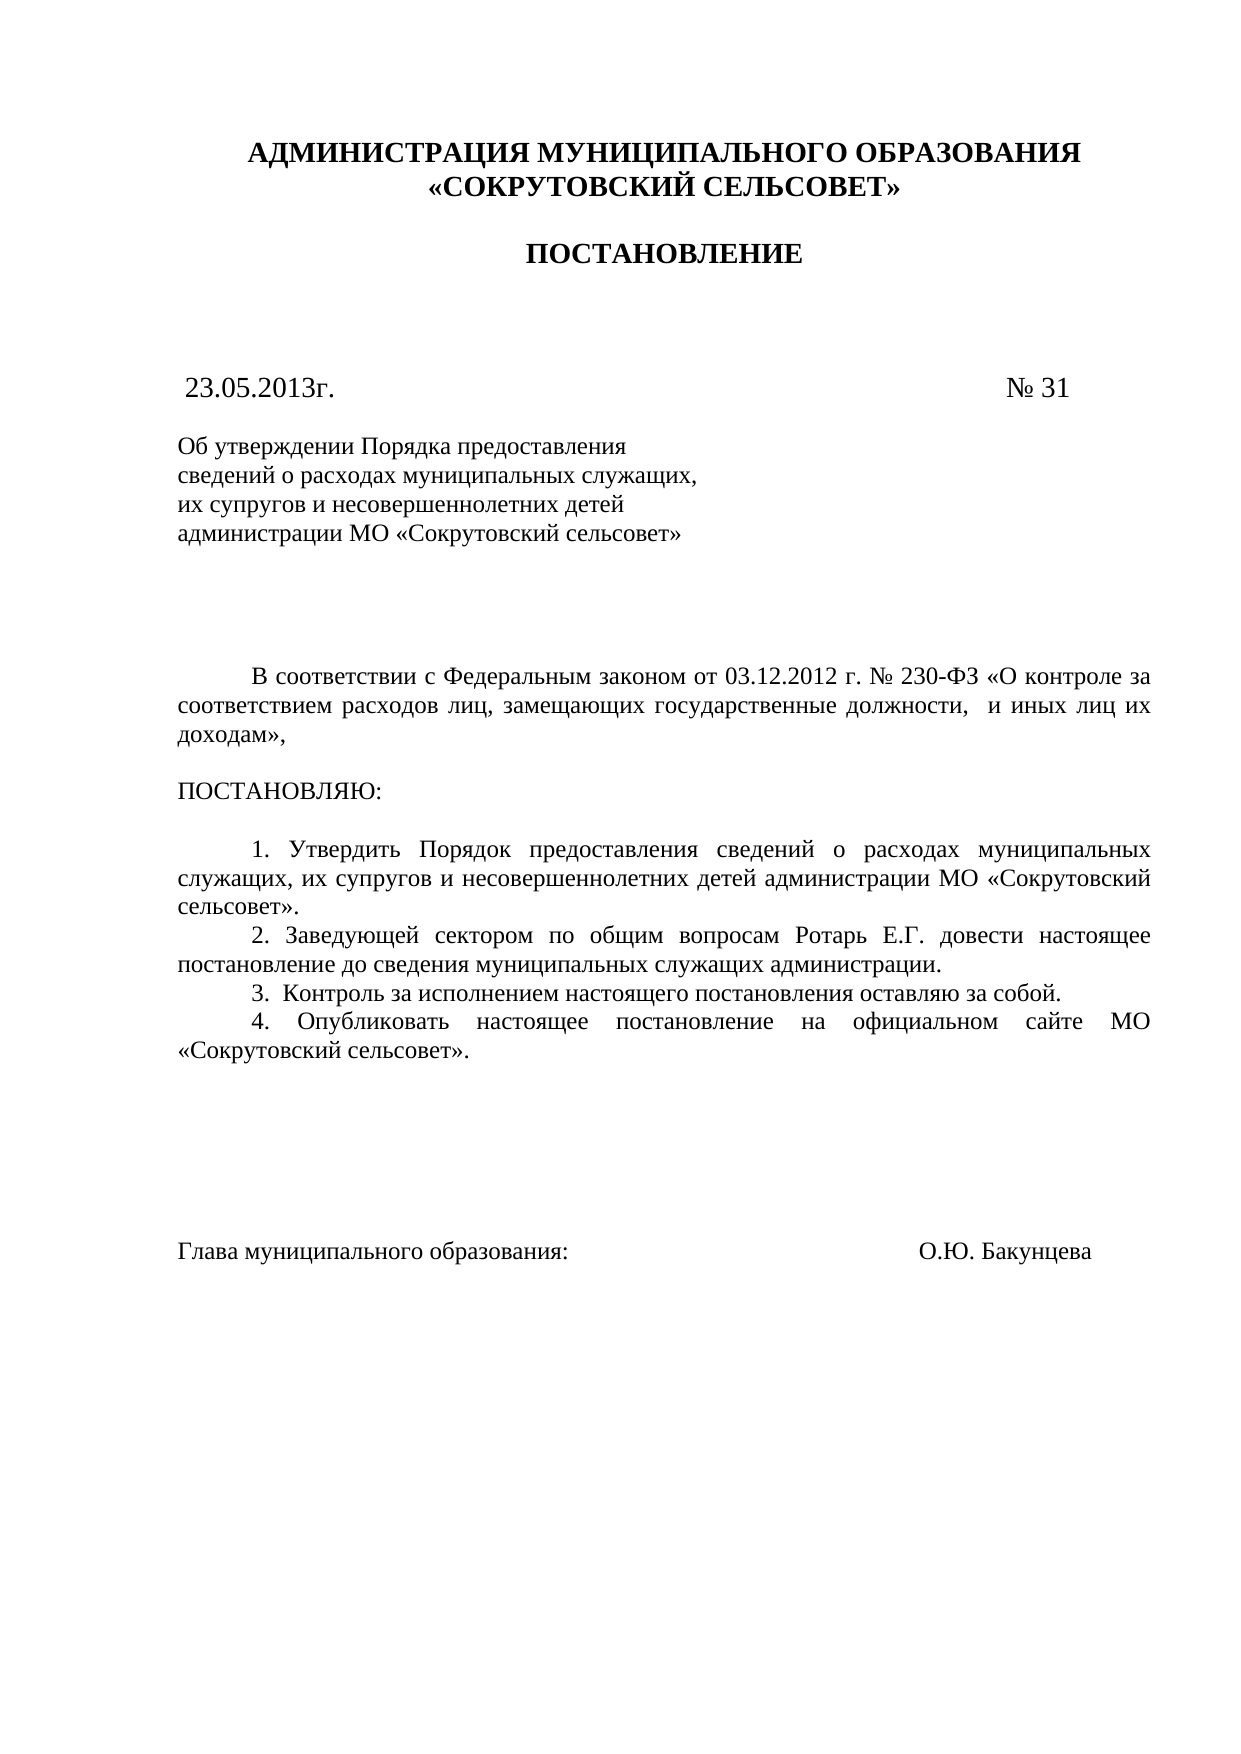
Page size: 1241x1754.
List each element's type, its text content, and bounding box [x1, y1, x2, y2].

text «СОКРУТОВСКИЙ СЕЛЬСОВЕТ» [177, 169, 1152, 202]
text В соответствии с Федеральным законом от 03.12.2012 г. № 230-ФЗ «О контроле за соответствием расходов лиц, замещающих государственные должности, и иных лиц их доходам», [177, 661, 1152, 748]
text 1. Утвердить Порядок предоставления сведений о расходах муниципальных служащих, их супругов и несовершеннолетних детей администрации МО «Сокрутовский сельсовет». [177, 834, 1152, 920]
text 23.05.2013г. № 31 [177, 370, 1152, 403]
text ПОСТАНОВЛЕНИЕ [177, 236, 1152, 269]
text 2. Заведующей сектором по общим вопросам Ротарь Е.Г. довести настоящее постановление до сведения муниципальных служащих администрации. [177, 920, 1152, 978]
text Глава муниципального образования: О.Ю. Бакунцева [177, 1236, 1152, 1264]
text администрации МО «Сокрутовский сельсовет» [177, 518, 1152, 546]
text 3. Контроль за исполнением настоящего постановления оставляю за собой. [177, 978, 1152, 1006]
text сведений о расходах муниципальных служащих, [177, 460, 1152, 489]
text их супругов и несовершеннолетних детей [177, 489, 1152, 518]
text Постановляю: [177, 776, 1152, 805]
text 4. Опубликовать настоящее постановление на официальном сайте МО «Сокрутовский сельсовет». [177, 1006, 1152, 1064]
text Об утверждении Порядка предоставления [177, 431, 1152, 460]
text АДМИНИСТРАЦИЯ МУНИЦИПАЛЬНОГО ОБРАЗОВАНИЯ [177, 135, 1152, 169]
